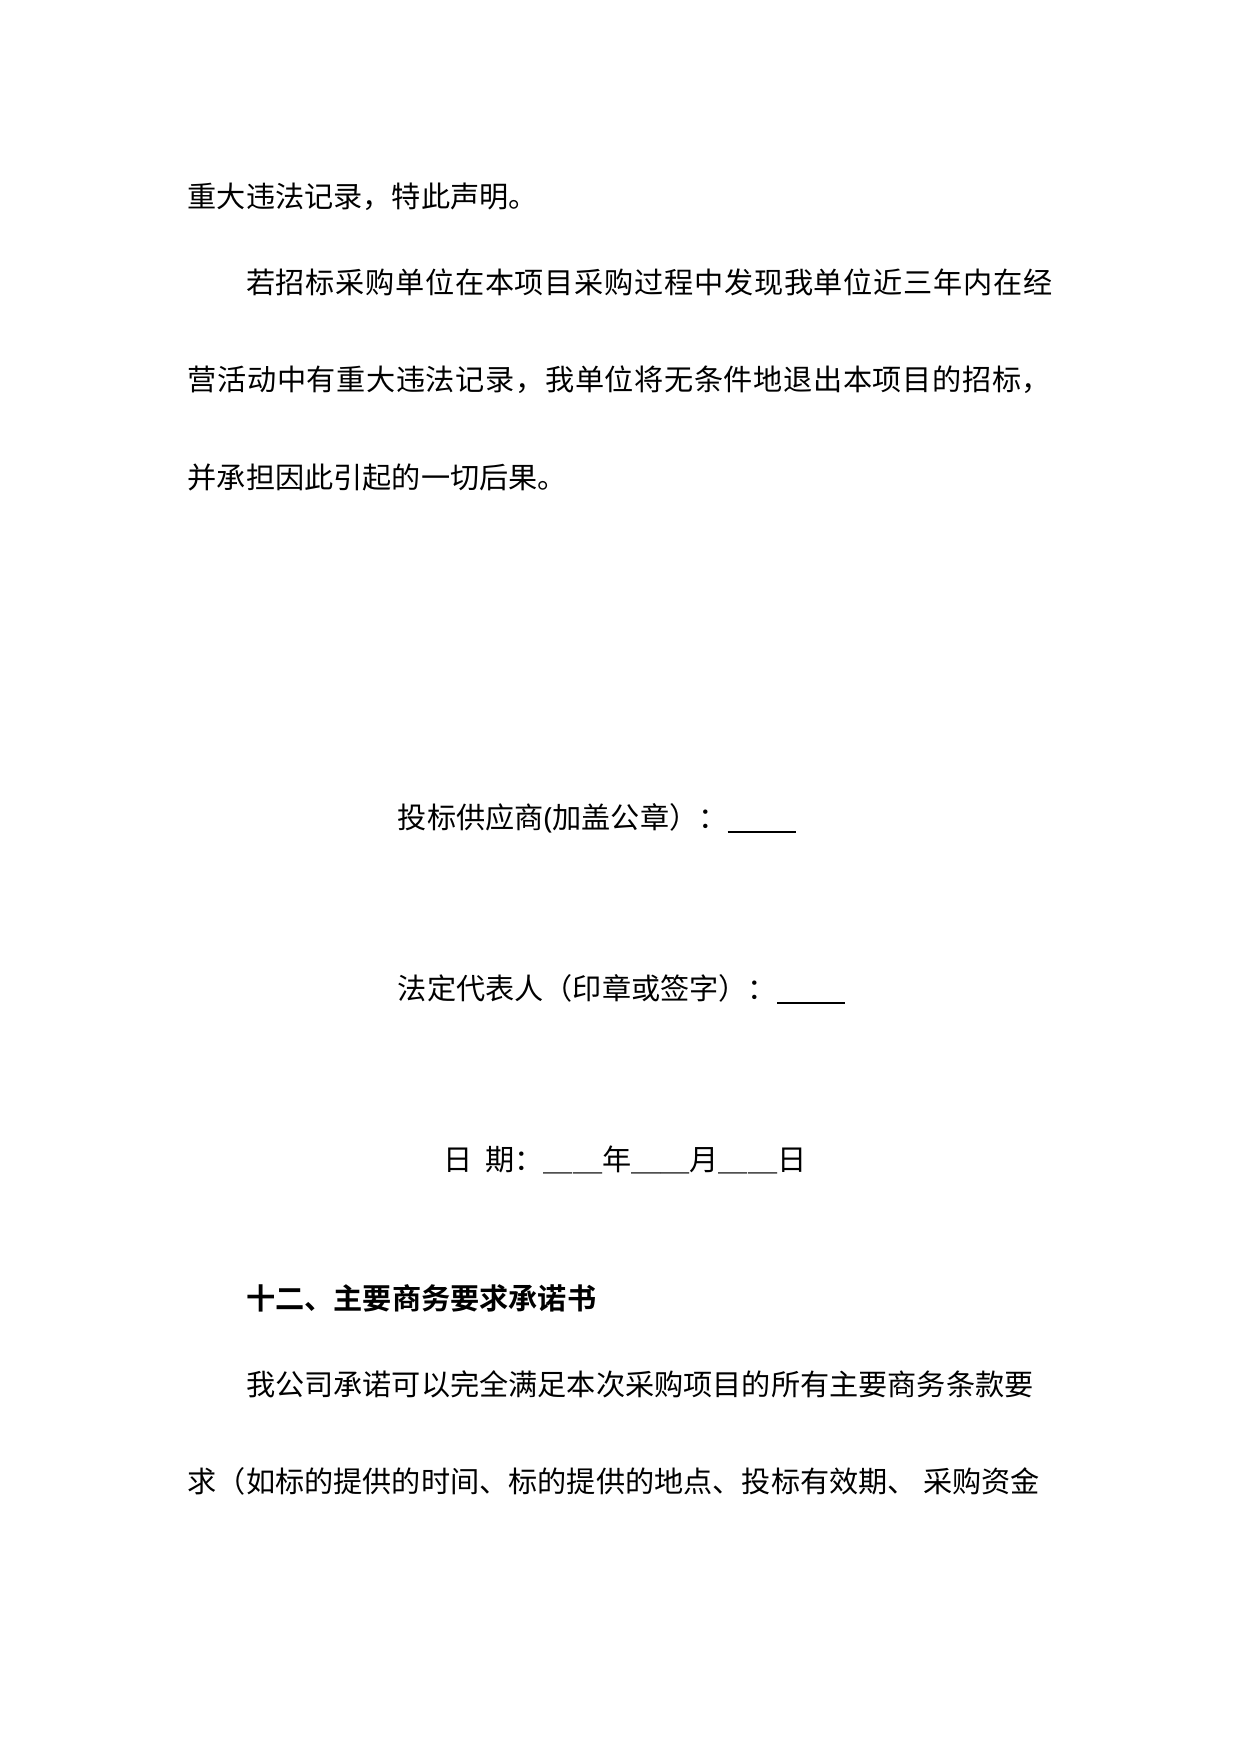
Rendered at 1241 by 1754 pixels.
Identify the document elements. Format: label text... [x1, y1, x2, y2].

list 若招标采购单位在本项目采购过程中发现我单位近三年内在经营活动中有重大违法记录，我单位将无条件地退出本项目的招标，并承担因此引起的一切后果。 [187, 248, 1053, 508]
list 十二、主要商务要求承诺书 [187, 1264, 1053, 1329]
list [187, 162, 1053, 227]
list 投标供应商(加盖公章）： [187, 784, 1053, 849]
list 日 期：＿＿年＿＿月＿＿日 [187, 1126, 1053, 1191]
list 法定代表人（印章或签字）： [187, 954, 1053, 1019]
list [187, 1350, 1053, 1513]
